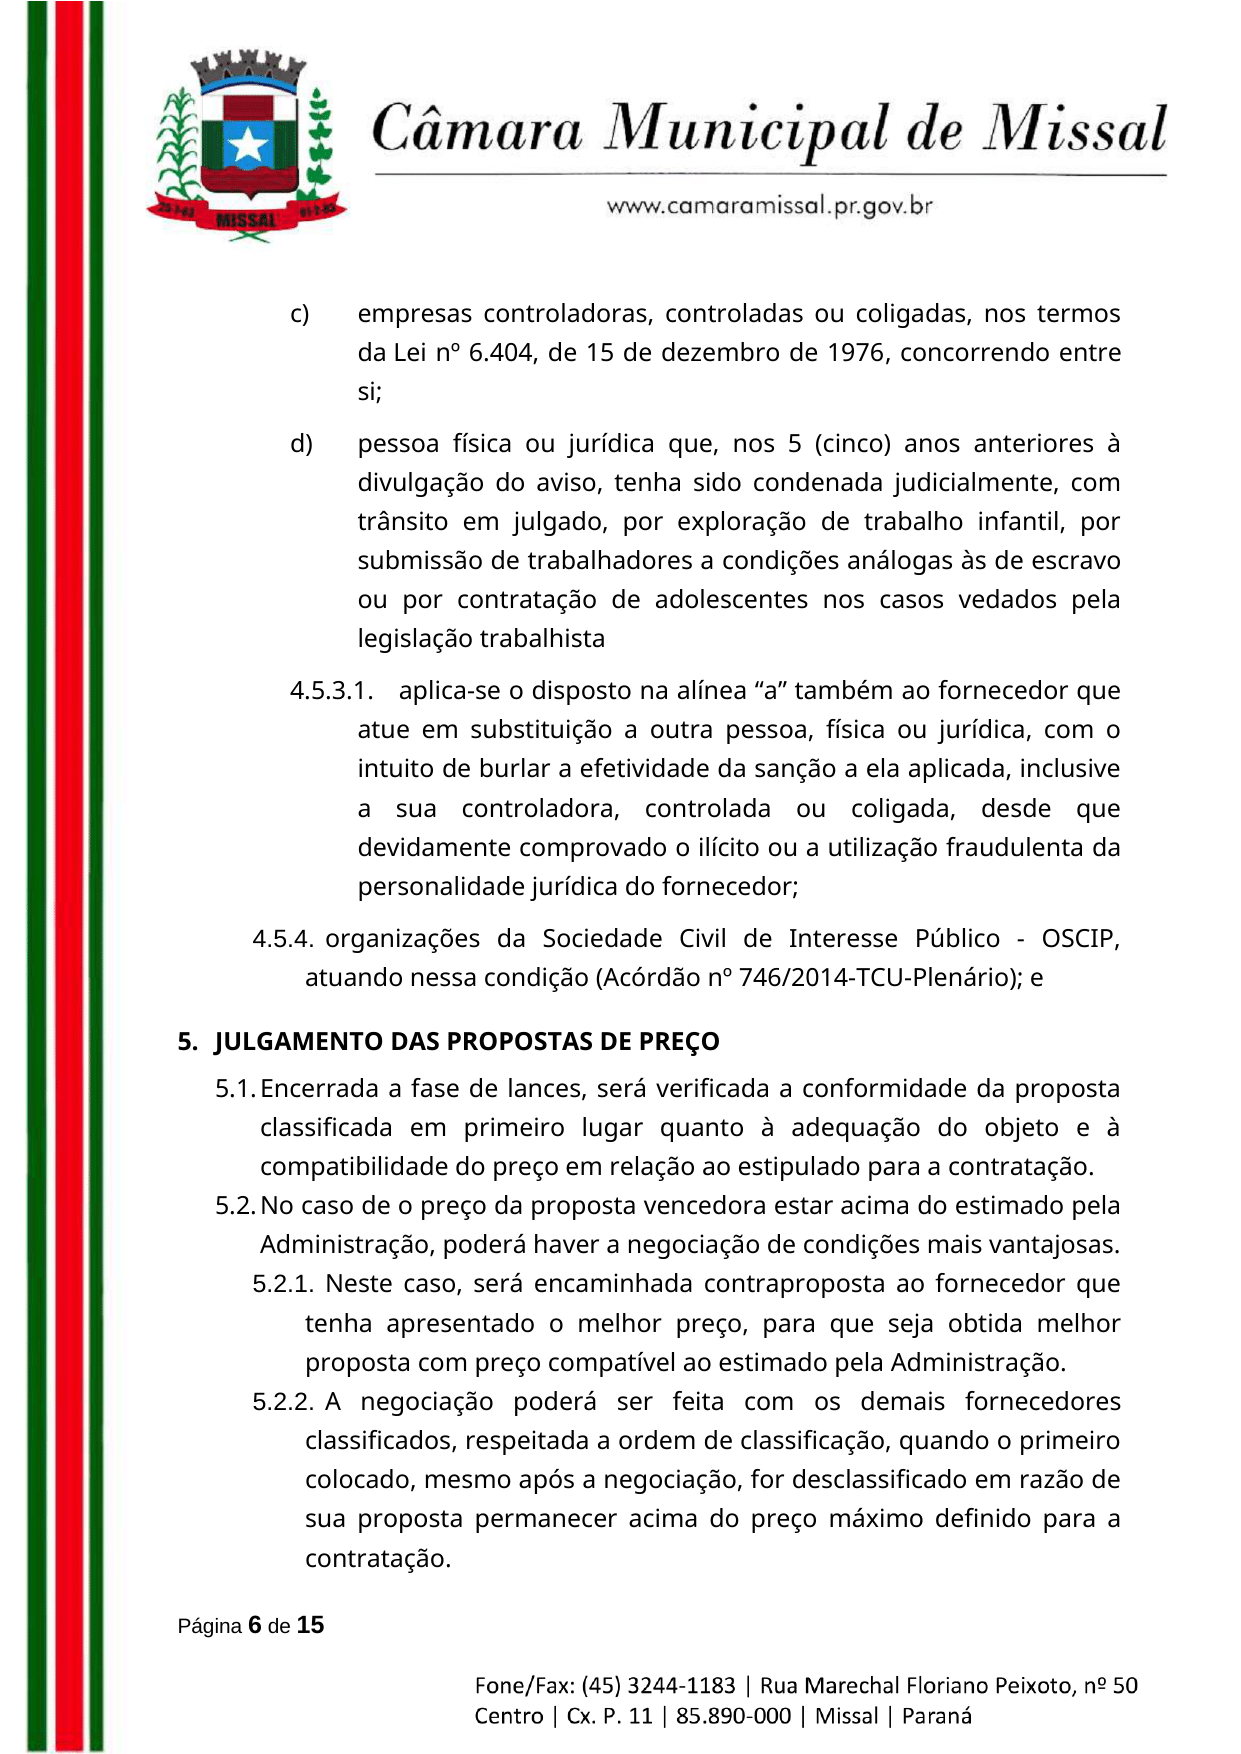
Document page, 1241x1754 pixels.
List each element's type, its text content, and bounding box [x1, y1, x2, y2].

picture [2, 0, 1241, 1754]
list A negociação poderá ser feita com os demais fornecedores classificados, respeitada a ordem de classificação, quando o primeiro colocado, mesmo após a negociação, for desclassificado em razão de sua proposta permanecer acima do preço máximo definido para a contratação. [252, 1383, 1122, 1574]
list organizações da Sociedade Civil de Interesse Público - OSCIP, atuando nessa condição (Acórdão nº 746/2014-TCU-Plenário); e [252, 920, 1122, 993]
list No caso de o preço da proposta vencedora estar acima do estimado pela Administração, poderá haver a negociação de condições mais vantajosas. [215, 1188, 1122, 1261]
list aplica-se o disposto na alínea “a” também ao fornecedor que atue em substituição a outra pessoa, física ou jurídica, com o intuito de burlar a efetividade da sanção a ela aplicada, inclusive a sua controladora, controlada ou coligada, desde que devidamente comprovado o ilícito ou a utilização fraudulenta da personalidade jurídica do fornecedor; [290, 673, 1122, 903]
list Encerrada a fase de lances, será verificada a conformidade da proposta classificada em primeiro lugar quanto à adequação do objeto e à compatibilidade do preço em relação ao estipulado para a contratação. [215, 1070, 1122, 1183]
list pessoa física ou jurídica que, nos 5 (cinco) anos anteriores à divulgação do aviso, tenha sido condenada judicialmente, com trânsito em julgado, por exploração de trabalho infantil, por submissão de trabalhadores a condições análogas às de escravo ou por contratação de adolescentes nos casos vedados pela legislação trabalhista [290, 425, 1122, 655]
list empresas controladoras, controladas ou coligadas, nos termos da Lei nº 6.404, de 15 de dezembro de 1976, concorrendo entre si; [290, 295, 1122, 408]
list Neste caso, será encaminhada contraproposta ao fornecedor que tenha apresentado o melhor preço, para que seja obtida melhor proposta com preço compatível ao estimado pela Administração. [252, 1266, 1122, 1378]
subtitle JULGAMENTO DAS PROPOSTAS DE PREÇO [177, 1024, 1122, 1058]
